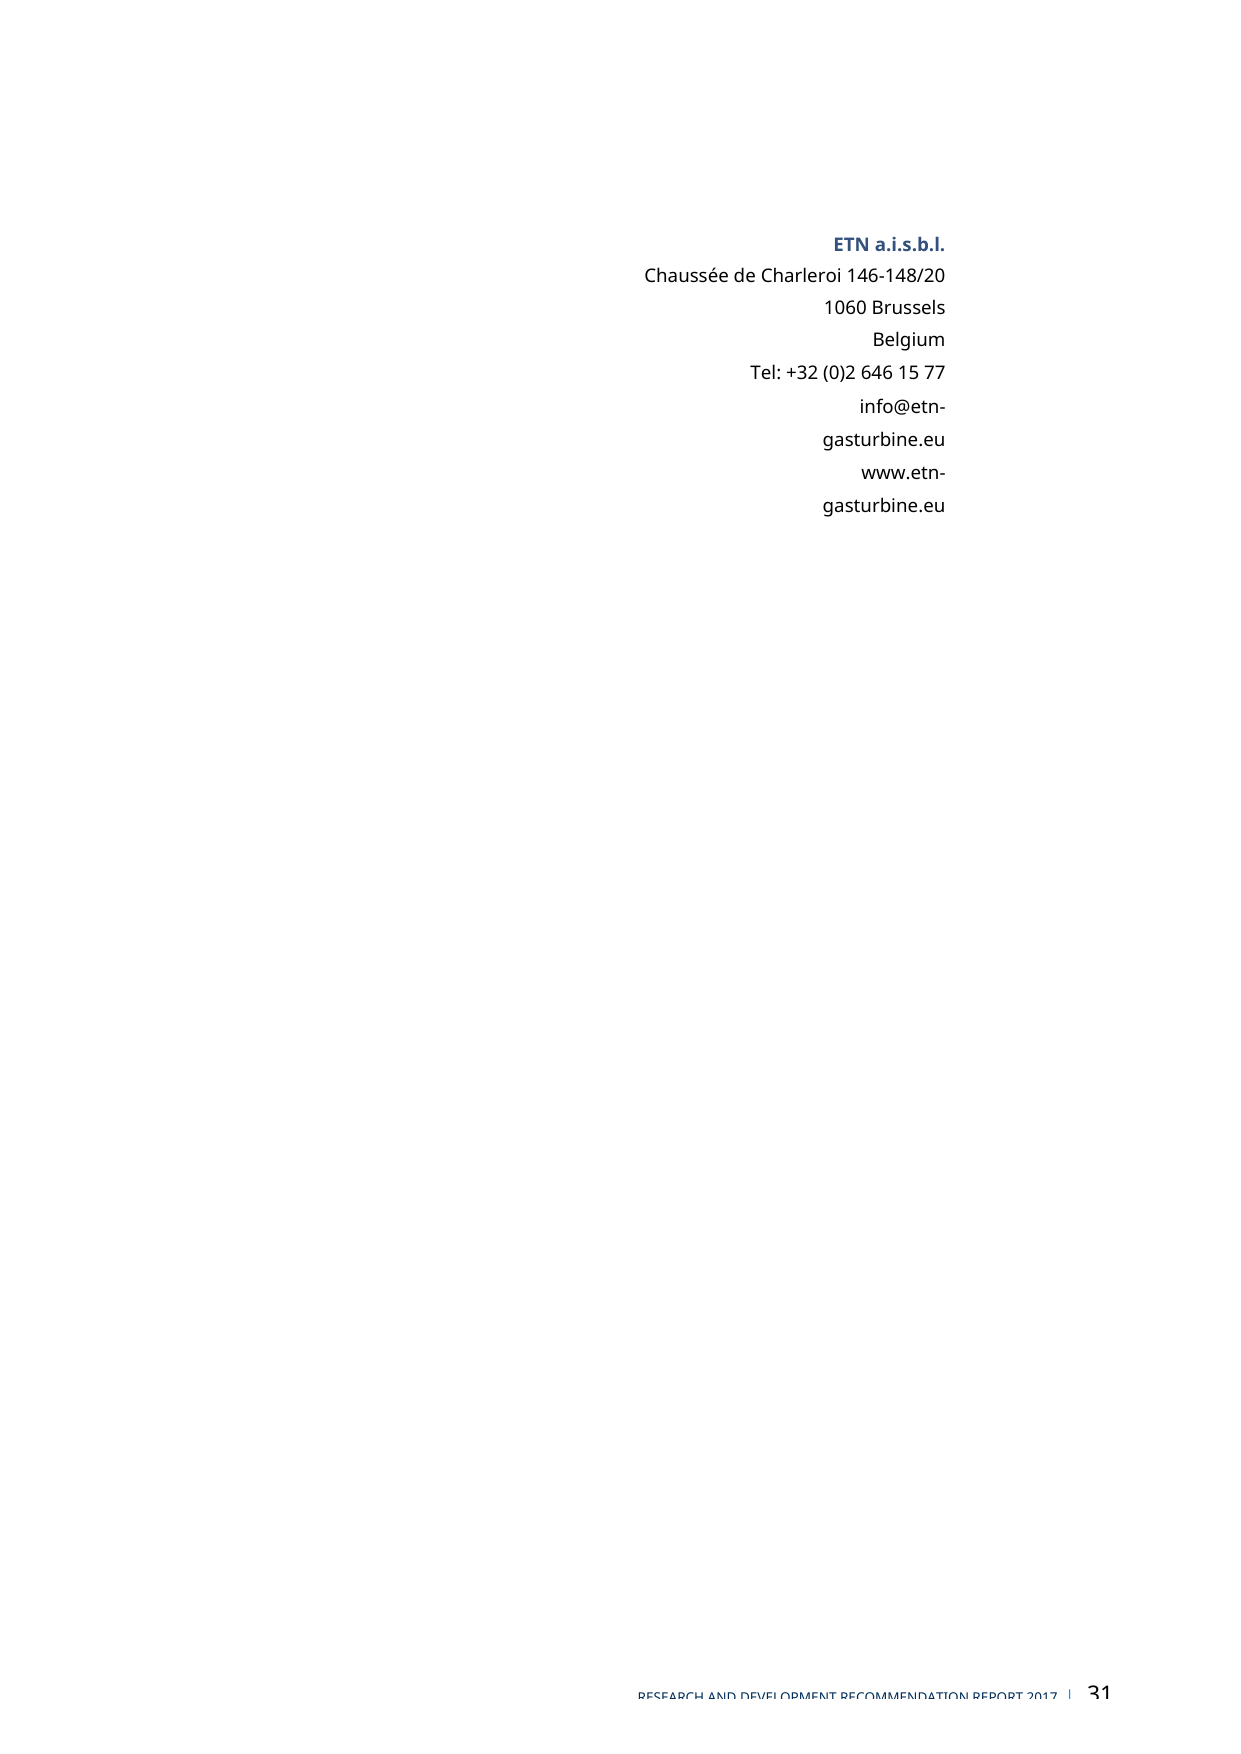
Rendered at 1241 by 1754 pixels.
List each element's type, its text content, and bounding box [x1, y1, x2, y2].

text info@etn-gasturbine.eu www.etn-gasturbine.eu [747, 393, 945, 518]
text Belgium Tel: +32 (0)2 646 15 77 [746, 326, 945, 385]
text Chaussée de Charleroi 146-148/20 [175, 263, 945, 288]
text 1060 Brussels [175, 294, 945, 320]
subtitle ETN a.i.s.b.l. [175, 231, 945, 257]
